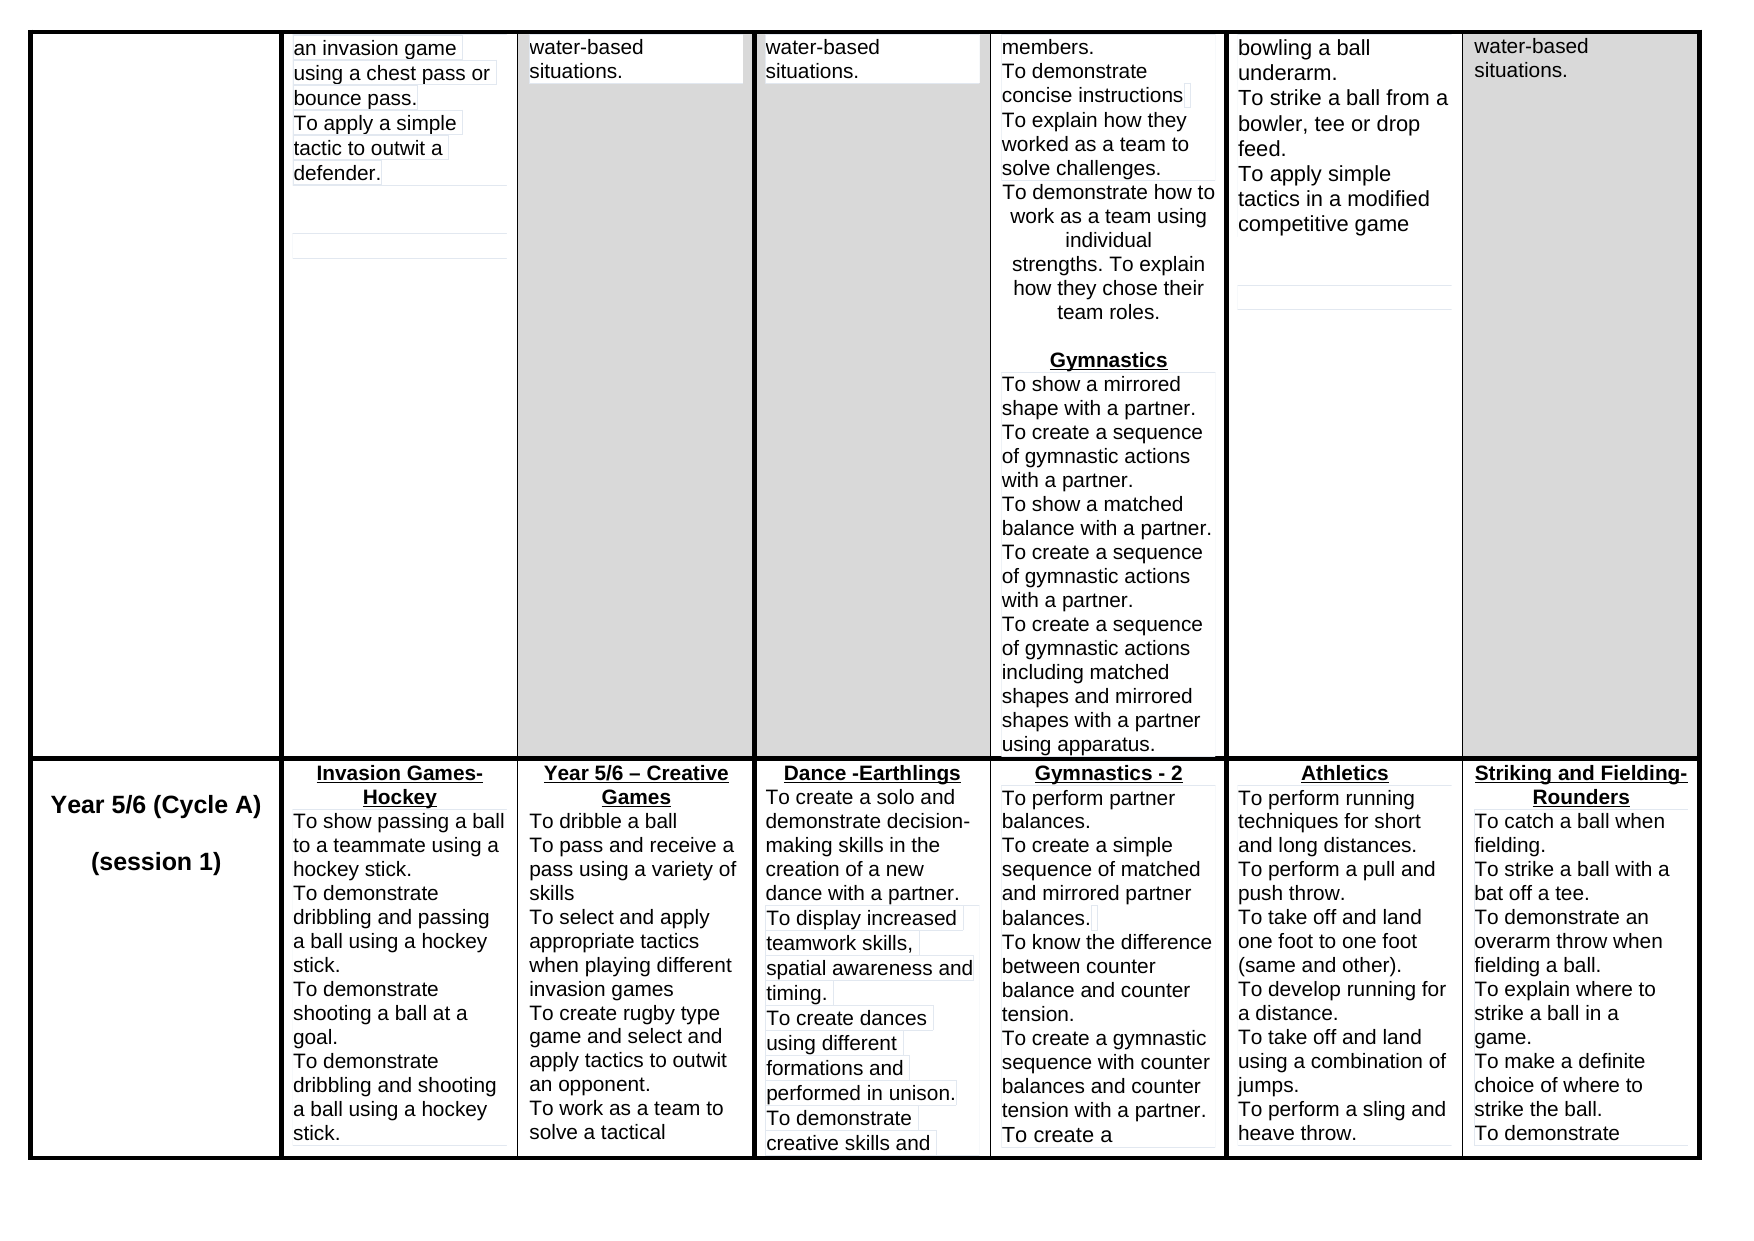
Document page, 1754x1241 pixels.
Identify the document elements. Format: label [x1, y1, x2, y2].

table_cell [991, 34, 1224, 756]
table_cell [1229, 34, 1462, 756]
table_cell [1229, 761, 1462, 1156]
table_cell [757, 34, 990, 756]
table_cell [1463, 761, 1697, 1156]
table_cell [284, 761, 517, 1156]
table_cell [1463, 34, 1697, 756]
table_cell [518, 34, 752, 756]
table_cell [284, 34, 517, 756]
table_cell [757, 761, 990, 1156]
table_cell [33, 761, 279, 1156]
table_cell [518, 761, 752, 1156]
table_cell [991, 761, 1224, 1156]
table_cell [33, 34, 279, 756]
